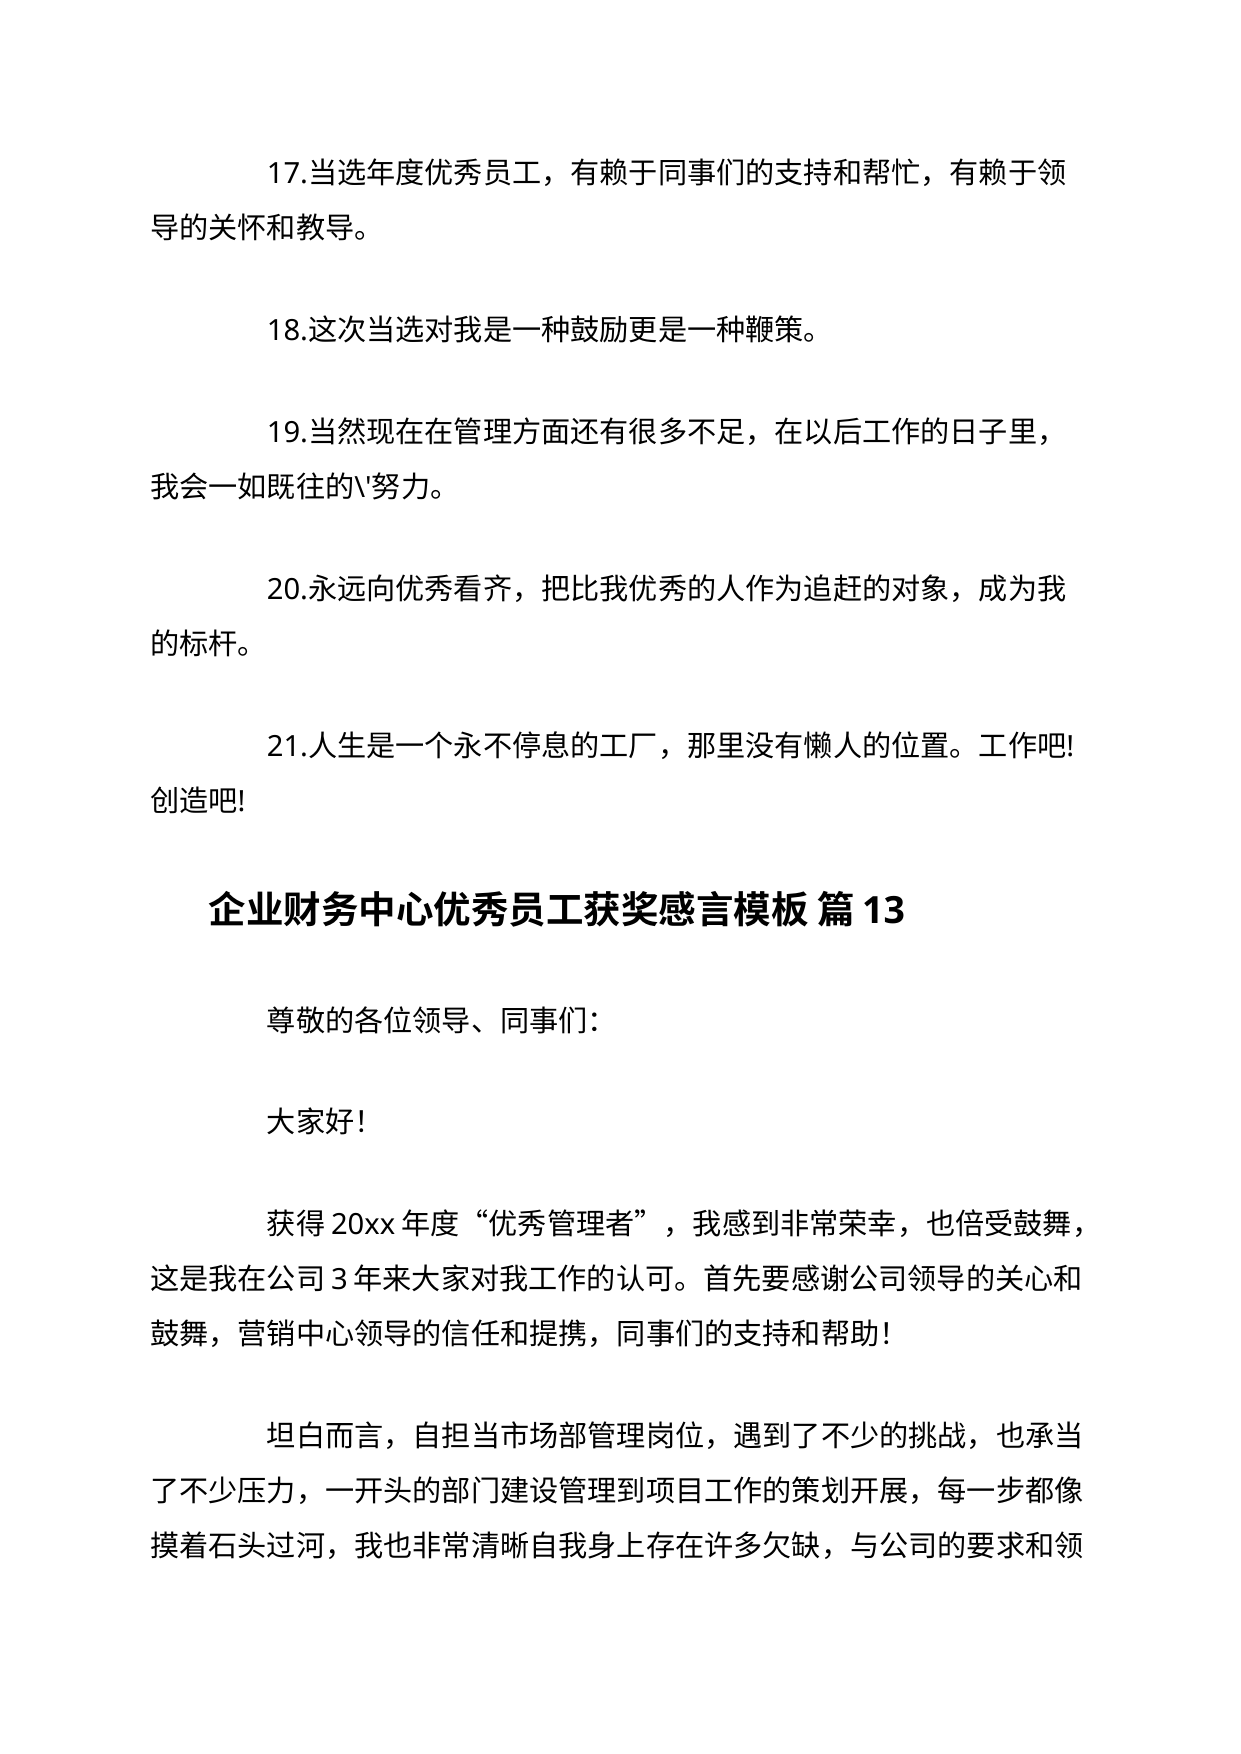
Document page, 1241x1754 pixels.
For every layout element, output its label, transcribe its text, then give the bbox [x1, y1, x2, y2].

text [150, 1412, 1090, 1564]
text 获得20xx年度“优秀管理者”，我感到非常荣幸，也倍受鼓舞，这是我在公司3年来大家对我工作的认可。首先要感谢公司领导的关心和鼓舞，营销中心领导的信任和提携，同事们的支持和帮助！ [150, 1201, 1090, 1353]
text 21.人生是一个永不停息的工厂，那里没有懒人的位置。工作吧!创造吧! [150, 722, 1090, 820]
text 17.当选年度优秀员工，有赖于同事们的支持和帮忙，有赖于领导的关怀和教导。 [150, 150, 1090, 247]
text 19.当然现在在管理方面还有很多不足，在以后工作的日子里，我会一如既往的\'努力。 [150, 409, 1090, 506]
text 18.这次当选对我是一种鼓励更是一种鞭策。 [150, 307, 1090, 349]
text 大家好！ [150, 1099, 1090, 1141]
text 20.永远向优秀看齐，把比我优秀的人作为追赶的对象，成为我的标杆。 [150, 566, 1090, 663]
text 尊敬的各位领导、同事们： [150, 997, 1090, 1039]
text 企业财务中心优秀员工获奖感言模板 篇13 [150, 879, 1090, 934]
